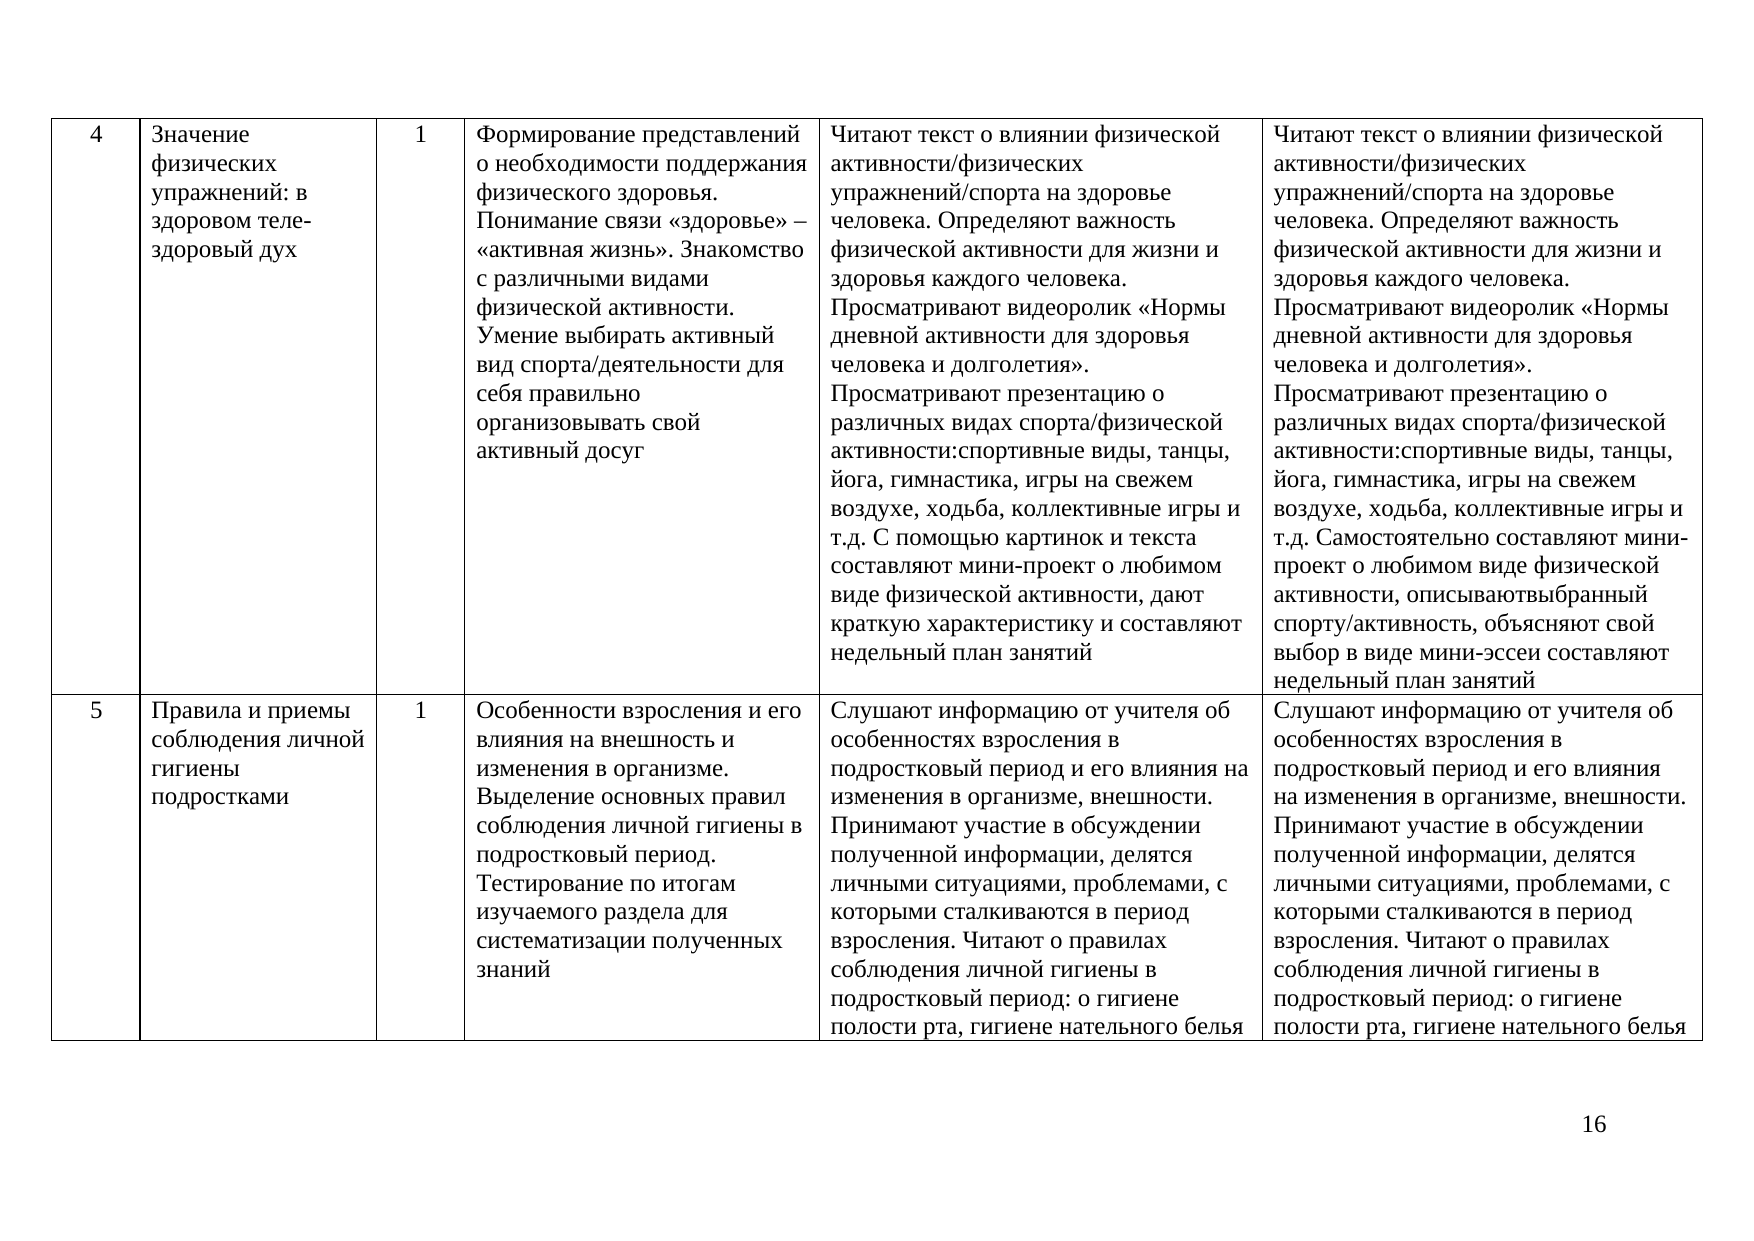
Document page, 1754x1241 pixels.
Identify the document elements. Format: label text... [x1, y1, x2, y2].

table_header 1 [377, 119, 464, 694]
table_header Читают текст о влиянии физической активности/физических упражнений/спорта на здоровье человека. Определяют важность физической активности для жизни и здоровья каждого человека. Просматривают видеоролик «Нормы дневной активности для здоровья человека и долголетия». Просматривают презентацию о различных видах спорта/физической активности:спортивные виды, танцы, йога, гимнастика, игры на свежем воздухе, ходьба, коллективные игры и т.д. Самостоятельно составляют мини-проект о любимом виде физической активности, описываютвыбранный спорту/активность, объясняют свой выбор в виде мини-эссеи составляют недельный план занятий [1263, 119, 1702, 694]
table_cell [820, 695, 1262, 1040]
table_header Формирование представлений о необходимости поддержания физического здоровья. Понимание связи «здоровье» – «активная жизнь». Знакомство с различными видами физической активности. Умение выбирать активный вид спорта/деятельности для себя правильно организовывать свой активный досуг [465, 119, 819, 694]
table_header Значение физических упражнений: в здоровом теле- здоровый дух [141, 119, 376, 694]
table_header 4 [52, 119, 139, 694]
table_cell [465, 695, 819, 1040]
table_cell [141, 695, 376, 1040]
table_header Читают текст о влиянии физической активности/физических упражнений/спорта на здоровье человека. Определяют важность физической активности для жизни и здоровья каждого человека. Просматривают видеоролик «Нормы дневной активности для здоровья человека и долголетия». Просматривают презентацию о различных видах спорта/физической активности:спортивные виды, танцы, йога, гимнастика, игры на свежем воздухе, ходьба, коллективные игры и т.д. С помощью картинок и текста составляют мини-проект о любимом виде физической активности, дают краткую характеристику и составляют недельный план занятий [820, 119, 1262, 694]
table_cell 1 [377, 695, 464, 1040]
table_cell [1263, 695, 1702, 1040]
table_cell 5 [52, 695, 139, 1040]
